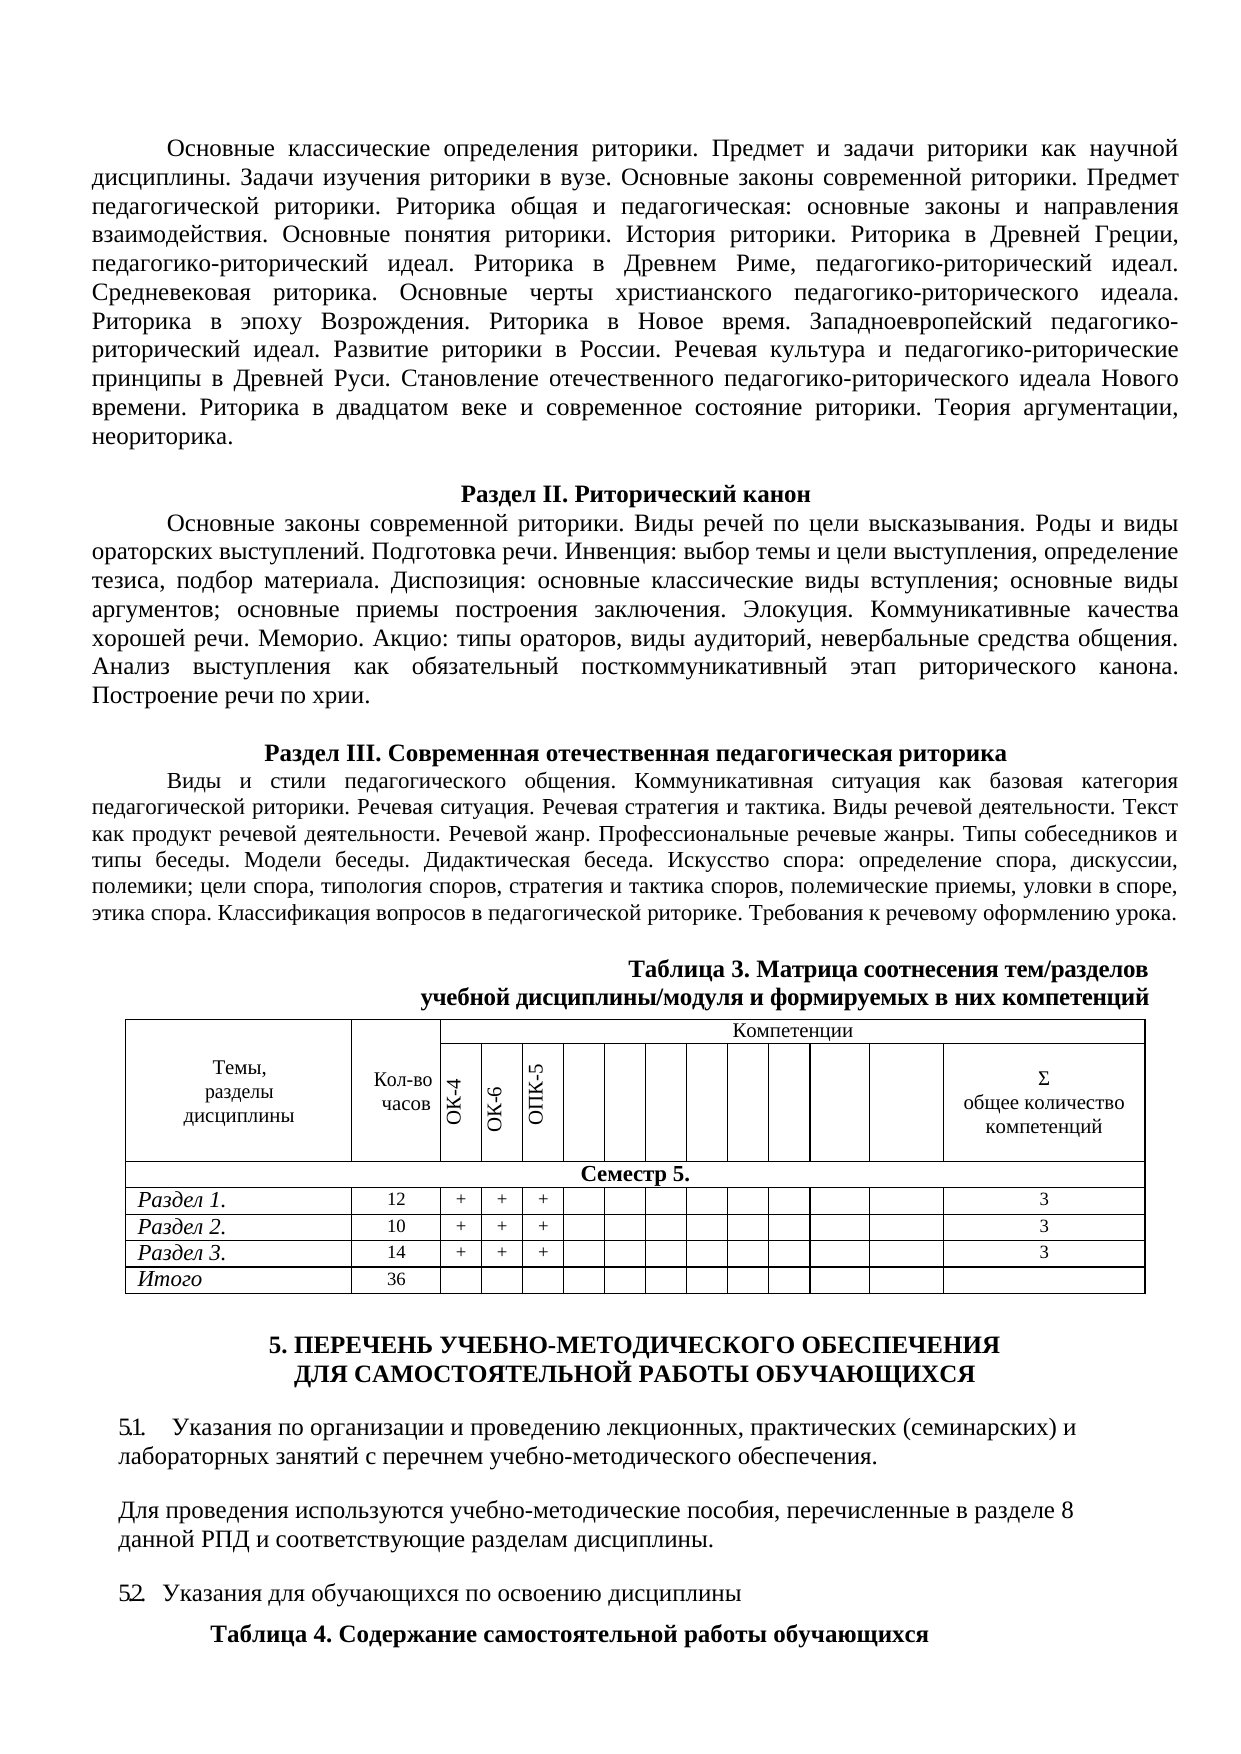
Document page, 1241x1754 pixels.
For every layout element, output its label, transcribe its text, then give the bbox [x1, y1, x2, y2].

table_cell [646, 1188, 686, 1214]
table_cell [728, 1044, 768, 1161]
table_cell [564, 1188, 604, 1214]
list ПЕРЕЧЕНЬ УЧЕБНО-МЕТОДИЧЕСКОГО ОБЕСПЕЧЕНИЯ ДЛЯ САМОСТОЯТЕЛЬНОЙ РАБОТЫ ОБУЧАЮЩИХСЯ [269, 1330, 1001, 1388]
table_cell + [441, 1188, 481, 1214]
table_cell [523, 1268, 563, 1293]
table_cell 3 [944, 1188, 1144, 1214]
table_cell [605, 1268, 645, 1293]
table_cell ОПК-5 [523, 1044, 563, 1161]
table_cell [728, 1215, 768, 1240]
table_cell 3 [944, 1241, 1144, 1266]
table_cell [605, 1241, 645, 1266]
subtitle Таблица 3. Матрица соотнесения тем/разделов учебной дисциплины/модуля и формируемых в них компетенций [420, 954, 1180, 1011]
table_cell Σ общее количество компетенций [944, 1044, 1144, 1161]
list Указания по организации и проведению лекционных, практических (семинарских) и лабораторных занятий с перечнем учебно-методического обеспечения. [118, 1412, 1151, 1470]
table_cell [870, 1241, 943, 1266]
table_cell [769, 1268, 809, 1293]
table_cell [605, 1044, 645, 1161]
list Указания для обучающихся по освоению дисциплины [118, 1578, 1180, 1606]
table_cell 3 [944, 1215, 1144, 1240]
table_cell [564, 1044, 604, 1161]
table_cell [646, 1241, 686, 1266]
table_cell [870, 1188, 943, 1214]
table_cell 14 [352, 1241, 440, 1266]
table_cell [811, 1241, 869, 1266]
table_cell + [523, 1215, 563, 1240]
table_header Темы, разделы дисциплины [126, 1020, 351, 1161]
table_cell + [482, 1188, 522, 1214]
table_cell [870, 1215, 943, 1240]
table_cell 10 [352, 1215, 440, 1240]
table_cell [769, 1215, 809, 1240]
table_cell + [441, 1215, 481, 1240]
table_cell [870, 1044, 943, 1161]
table_cell ОК-6 [482, 1044, 522, 1161]
table_cell [441, 1268, 481, 1293]
table_cell [728, 1188, 768, 1214]
table_cell [811, 1215, 869, 1240]
table_cell [728, 1268, 768, 1293]
table_cell [811, 1188, 869, 1214]
table_cell [769, 1044, 809, 1161]
subtitle Раздел II. Риторический канон [92, 479, 1180, 508]
table_cell Семестр 5. [126, 1162, 1144, 1187]
table_cell [687, 1268, 727, 1293]
table_cell [646, 1215, 686, 1240]
table_cell [605, 1188, 645, 1214]
table_cell [728, 1241, 768, 1266]
text Виды и стили педагогического общения. Коммуникативная ситуация как базовая категория педагогической риторики. Речевая ситуация. Речевая стратегия и тактика. Виды речевой деятельности. Текст как продукт речевой деятельности. Речевой жанр. Профессиональные речевые жанры. Типы собеседников и типы беседы. Модели беседы. Дидактическая беседа. Искусство спора: определение спора, дискуссии, полемики; цели спора, типология споров, стратегия и тактика споров, полемические приемы, уловки в споре, этика спора. Классификация вопросов в педагогической риторике. Требования к речевому оформлению урока. [92, 767, 1180, 925]
table_header Компетенции [441, 1020, 1144, 1043]
table_cell [769, 1241, 809, 1266]
text Для проведения используются учебно-методические пособия, перечисленные в разделе 8 данной РПД и соответствующие разделам дисциплины. [118, 1495, 1150, 1553]
table_cell [564, 1241, 604, 1266]
table_cell [646, 1044, 686, 1161]
table_cell [605, 1215, 645, 1240]
table_cell [482, 1268, 522, 1293]
table_cell [687, 1044, 727, 1161]
table_cell [811, 1268, 869, 1293]
table_cell + [482, 1241, 522, 1266]
table_cell 36 [352, 1268, 440, 1293]
table_cell Итого [126, 1268, 351, 1293]
table_cell [687, 1215, 727, 1240]
table_header Кол-во часов [352, 1020, 440, 1161]
table_cell + [441, 1241, 481, 1266]
table_cell [811, 1044, 869, 1161]
table_cell [687, 1241, 727, 1266]
table_cell + [482, 1215, 522, 1240]
table_cell Раздел 2. [126, 1215, 351, 1240]
table_cell [564, 1268, 604, 1293]
text Основные классические определения риторики. Предмет и задачи риторики как научной дисциплины. Задачи изучения риторики в вузе. Основные законы современной риторики. Предмет педагогической риторики. Риторика общая и педагогическая: основные законы и направления взаимодействия. Основные понятия риторики. История риторики. Риторика в Древней Греции, педагогико-риторический идеал. Риторика в Древнем Риме, педагогико-риторический идеал. Средневековая риторика. Основные черты христианского педагогико-риторического идеала. Риторика в эпоху Возрождения. Риторика в Новое время. Западноевропейский педагогико-риторический идеал. Развитие риторики в России. Речевая культура и педагогико-риторические принципы в Древней Руси. Становление отечественного педагогико-риторического идеала Нового времени. Риторика в двадцатом веке и современное состояние риторики. Теория аргументации, неориторика. [92, 133, 1180, 449]
table_cell + [523, 1188, 563, 1214]
subtitle Таблица 4. Содержание самостоятельной работы обучающихся [210, 1619, 1180, 1648]
table_cell [870, 1268, 943, 1293]
table_cell Раздел 3. [126, 1241, 351, 1266]
table_cell [646, 1268, 686, 1293]
table_cell [769, 1188, 809, 1214]
table_cell Раздел 1. [126, 1188, 351, 1214]
subtitle Раздел III. Современная отечественная педагогическая риторика [92, 738, 1180, 766]
table_cell [564, 1215, 604, 1240]
table_cell + [523, 1241, 563, 1266]
table_cell [944, 1268, 1144, 1293]
table_cell ОК-4 [441, 1044, 481, 1161]
table_cell [687, 1188, 727, 1214]
text Основные законы современной риторики. Виды речей по цели высказывания. Роды и виды ораторских выступлений. Подготовка речи. Инвенция: выбор темы и цели выступления, определение тезиса, подбор материала. Диспозиция: основные классические виды вступления; основные виды аргументов; основные приемы построения заключения. Элокуция. Коммуникативные качества хорошей речи. Меморио. Акцио: типы ораторов, виды аудиторий, невербальные средства общения. Анализ выступления как обязательный посткоммуникативный этап риторического канона. Построение речи по хрии. [92, 508, 1180, 709]
table_cell 12 [352, 1188, 440, 1214]
